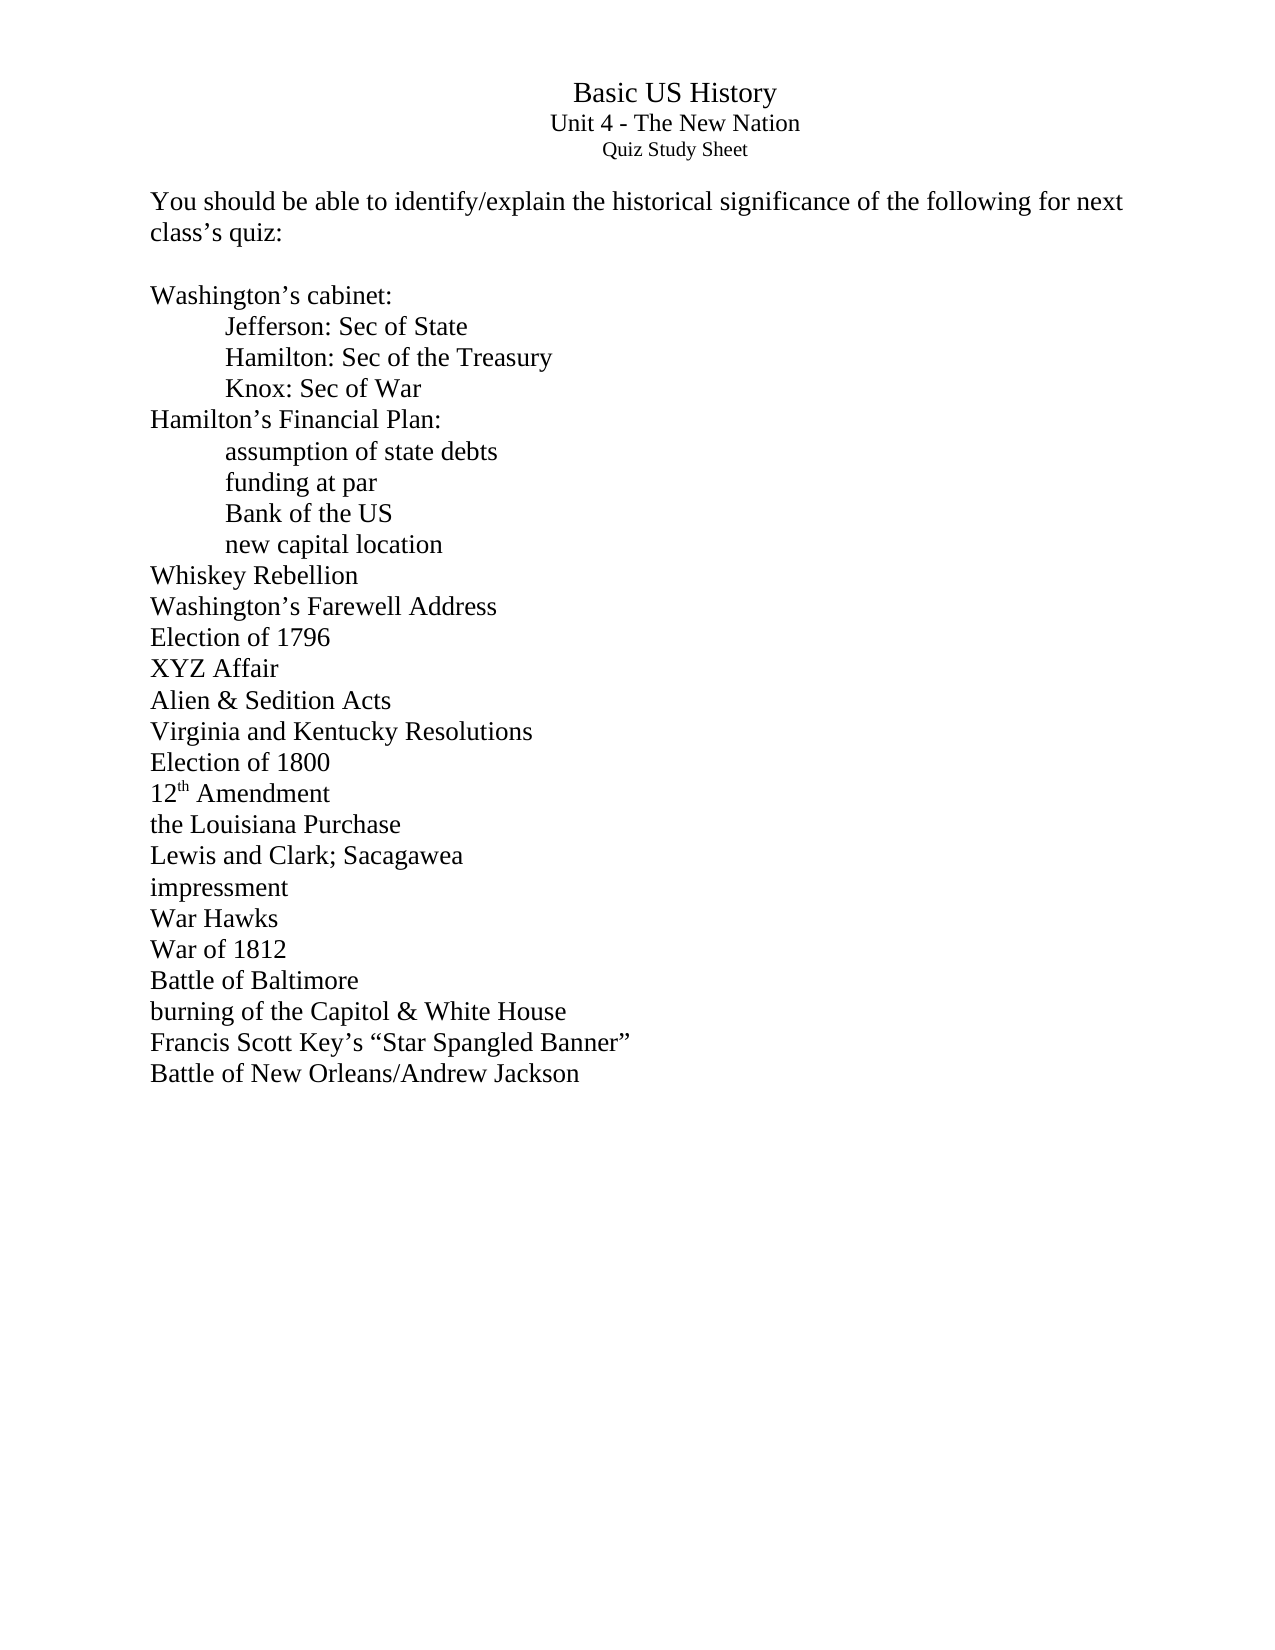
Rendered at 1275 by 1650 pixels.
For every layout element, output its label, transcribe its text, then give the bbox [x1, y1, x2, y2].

text Hamilton’s Financial Plan: [150, 403, 1200, 434]
text You should be able to identify/explain the historical significance of the following for next class’s quiz: [150, 185, 1200, 248]
text impressment [150, 871, 1200, 902]
text Lewis and Clark; Sacagawea [150, 839, 1200, 871]
text new capital location [150, 528, 1200, 559]
text Washington’s Farewell Address [150, 590, 1200, 621]
text the Louisiana Purchase [150, 808, 1200, 839]
text Battle of New Orleans/Andrew Jackson [150, 1057, 1200, 1089]
text Jefferson: Sec of State [150, 310, 1200, 341]
text War Hawks [150, 902, 1200, 933]
text Election of 1800 [150, 746, 1200, 777]
text burning of the Capitol & White House [150, 995, 1200, 1026]
text Quiz Study Sheet [150, 137, 1200, 161]
text XYZ Affair [150, 653, 1200, 684]
text 12th Amendment [150, 777, 1200, 808]
text Knox: Sec of War [150, 372, 1200, 403]
text assumption of state debts [150, 434, 1200, 466]
text Election of 1796 [150, 621, 1200, 653]
title Basic US History [150, 75, 1200, 108]
text War of 1812 [150, 933, 1200, 964]
text Unit 4 - The New Nation [150, 108, 1200, 137]
text Bank of the US [150, 497, 1200, 528]
text Alien & Sedition Acts [150, 684, 1200, 715]
text Francis Scott Key’s “Star Spangled Banner” [150, 1026, 1200, 1057]
text Virginia and Kentucky Resolutions [150, 715, 1200, 746]
text Hamilton: Sec of the Treasury [150, 341, 1200, 372]
text funding at par [150, 466, 1200, 497]
text Whiskey Rebellion [150, 559, 1200, 590]
text Battle of Baltimore [150, 964, 1200, 995]
text Washington’s cabinet: [150, 279, 1200, 310]
